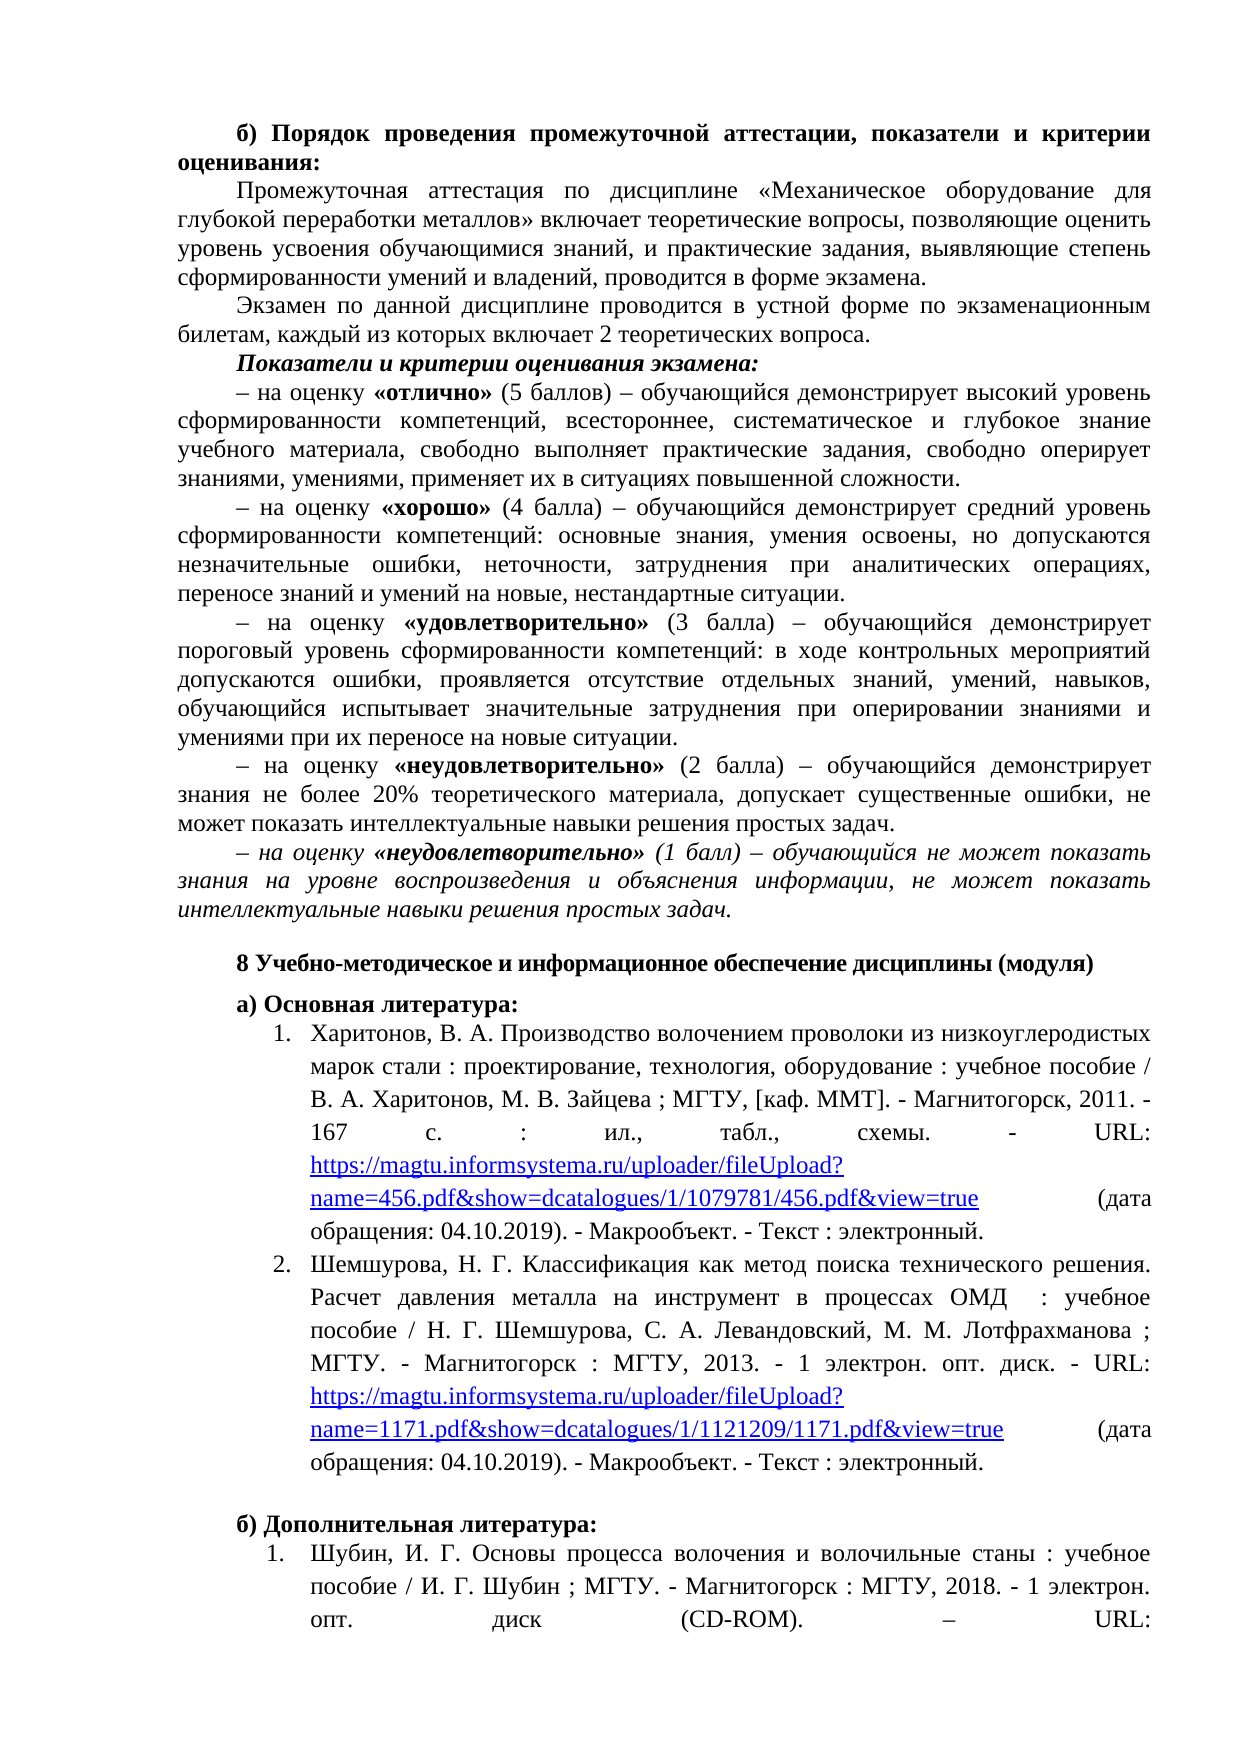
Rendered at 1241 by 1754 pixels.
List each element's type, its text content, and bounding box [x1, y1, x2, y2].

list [266, 1538, 1152, 1633]
text – на оценку «отлично» (5 баллов) – обучающийся демонстрирует высокий уровень сформированности компетенций, всестороннее, систематическое и глубокое знание учебного материала, свободно выполняет практические задания, свободно оперирует знаниями, умениями, применяет их в ситуациях повышенной сложности. [177, 377, 1152, 492]
text – на оценку «неудовлетворительно» (1 балл) – обучающийся не может показать знания на уровне воспроизведения и объяснения информации, не может показать интеллектуальные навыки решения простых задач. [177, 837, 1152, 923]
text Экзамен по данной дисциплине проводится в устной форме по экзаменационным билетам, каждый из которых включает 2 теоретических вопроса. [177, 291, 1152, 348]
text Показатели и критерии оценивания экзамена: [177, 348, 1152, 377]
list Шемшурова, Н. Г. Классификация как метод поиска технического решения. Расчет давления металла на инструмент в процессах ОМД : учебное пособие / Н. Г. Шемшурова, С. А. Левандовский, М. М. Лотфрахманова ; МГТУ. - Магнитогорск : МГТУ, 2013. - 1 электрон. опт. диск. - URL: https://magtu.informsystema.ru/uploader/fileUpload?name=1171.pdf&show=dcatalogues/1/1121209/1171.pdf&view=true (дата обращения: 04.10.2019). - Макрообъект. - Текст : электронный. [273, 1249, 1152, 1476]
text – на оценку «неудовлетворительно» (2 балла) – обучающийся демонстрирует знания не более 20% теоретического материала, допускает существенные ошибки, не может показать интеллектуальные навыки решения простых задач. [177, 751, 1152, 837]
text б) Порядок проведения промежуточной аттестации, показатели и критерии оценивания: [177, 118, 1152, 176]
text а) Основная литература: [177, 989, 1152, 1018]
list Харитонов, В. А. Производство волочением проволоки из низкоуглеродистых марок стали : проектирование, технология, оборудование : учебное пособие / В. А. Харитонов, М. В. Зайцева ; МГТУ, [каф. ММТ]. - Магнитогорск, 2011. - 167 с. : ил., табл., схемы. - URL: https://magtu.informsystema.ru/uploader/fileUpload?name=456.pdf&show=dcatalogues/1/1079781/456.pdf&view=true (дата обращения: 04.10.2019). - Макрообъект. - Текст : электронный. [273, 1018, 1152, 1245]
text – на оценку «удовлетворительно» (3 балла) – обучающийся демонстрирует пороговый уровень сформированности компетенций: в ходе контрольных мероприятий допускаются ошибки, проявляется отсутствие отдельных знаний, умений, навыков, обучающийся испытывает значительные затруднения при оперировании знаниями и умениями при их переносе на новые ситуации. [177, 607, 1152, 751]
text б) Дополнительная литература: [177, 1509, 1152, 1538]
text – на оценку «хорошо» (4 балла) – обучающийся демонстрирует средний уровень сформированности компетенций: основные знания, умения освоены, но допускаются незначительные ошибки, неточности, затруднения при аналитических операциях, переносе знаний и умений на новые, нестандартные ситуации. [177, 492, 1152, 607]
subtitle 8 Учебно-методическое и информационное обеспечение дисциплины (модуля) [236, 948, 1152, 977]
text Промежуточная аттестация по дисциплине «Механическое оборудование для глубокой переработки металлов» включает теоретические вопросы, позволяющие оценить уровень усвоения обучающимися знаний, и практические задания, выявляющие степень сформированности умений и владений, проводится в форме экзамена. [177, 176, 1152, 291]
